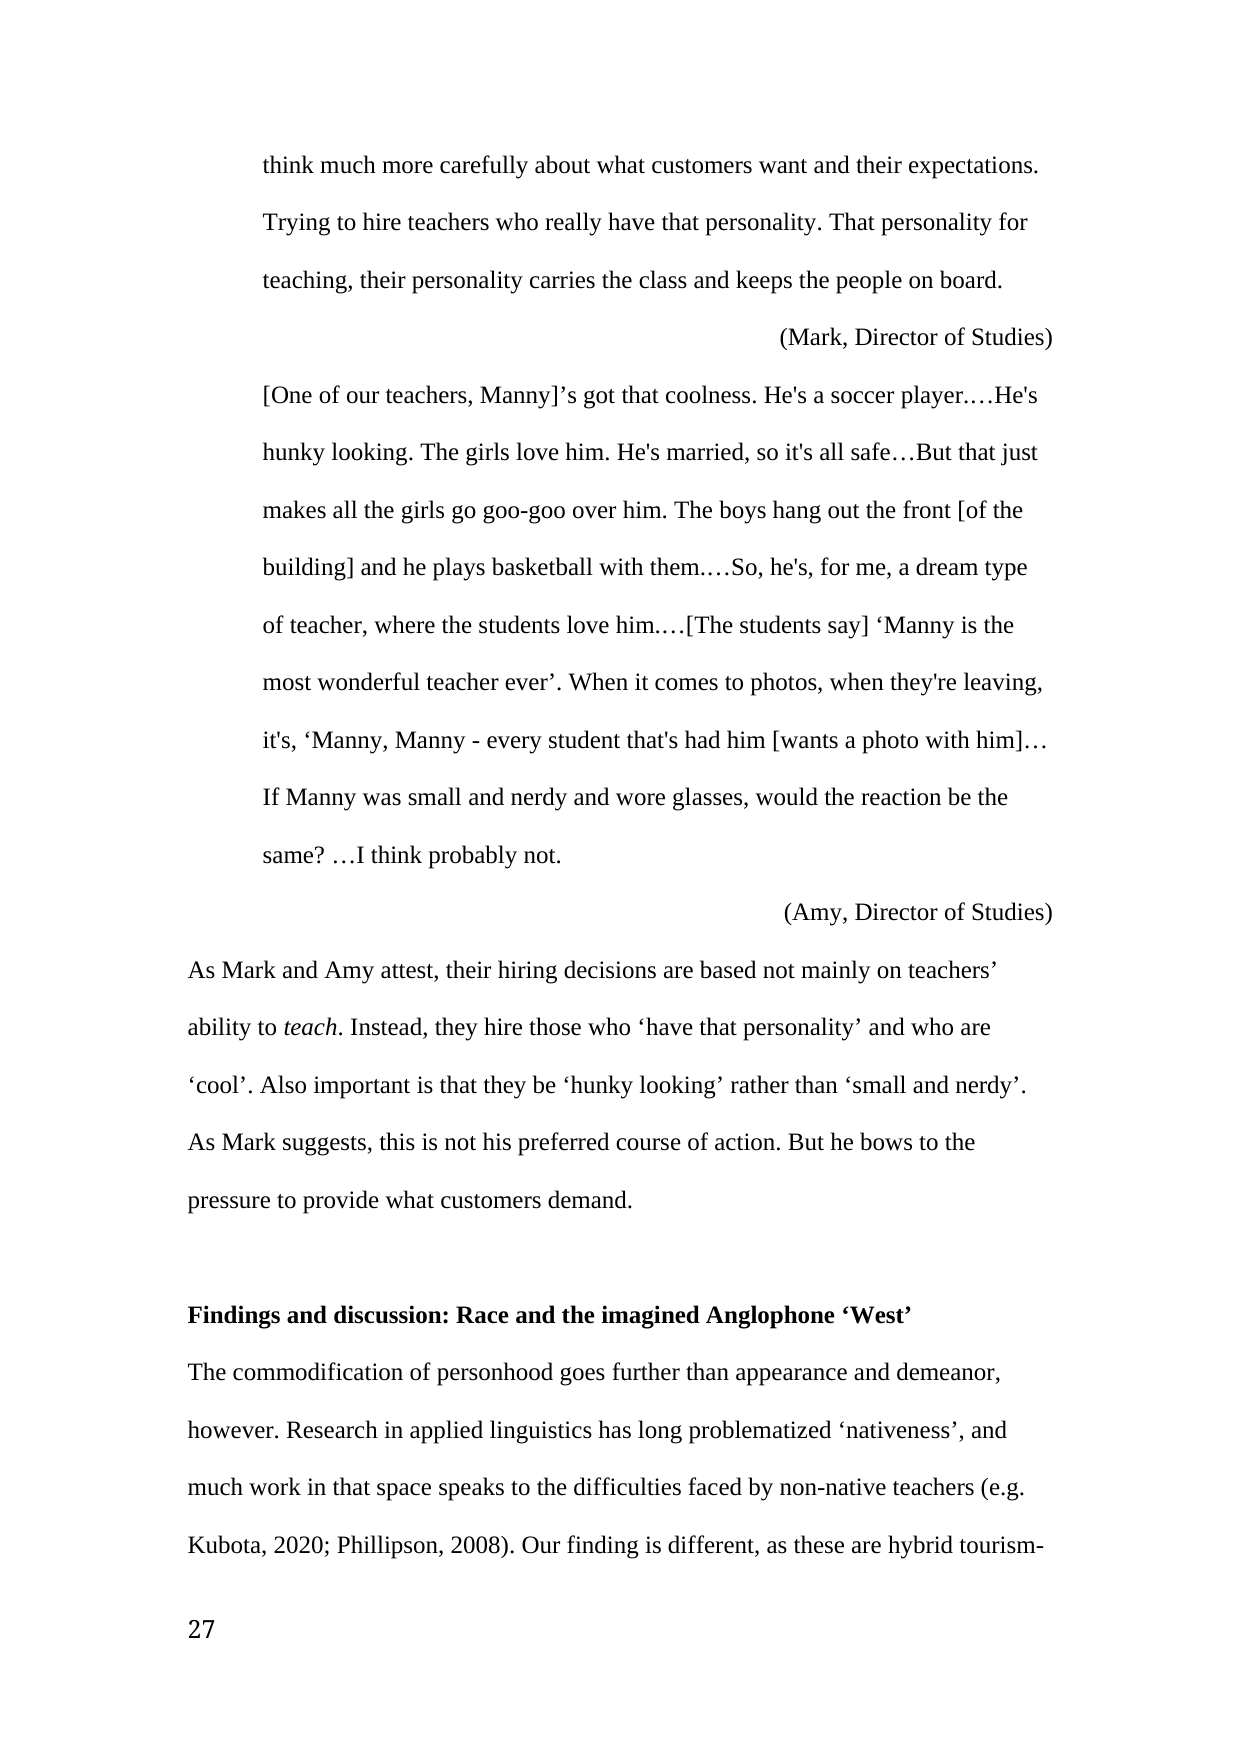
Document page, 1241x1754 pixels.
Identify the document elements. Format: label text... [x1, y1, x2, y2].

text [262, 150, 1053, 294]
text (Amy, Director of Studies) [187, 897, 1053, 926]
text (Mark, Director of Studies) [187, 322, 1053, 351]
text [One of our teachers, Manny]’s got that coolness. He's a soccer player.…He's hunky looking. The girls love him. He's married, so it's all safe…But that just makes all the girls go goo-goo over him. The boys hang out the front [of the building] and he plays basketball with them.…So, he's, for me, a dream type of teacher, where the students love him.…[The students say] ‘Manny is the most wonderful teacher ever’. When it comes to photos, when they're leaving, it's, ‘Manny, Manny - every student that's had him [wants a photo with him]…If Manny was small and nerdy and wore glasses, would the reaction be the same? …I think probably not. [262, 380, 1053, 869]
text As Mark and Amy attest, their hiring decisions are based not mainly on teachers’ ability to teach. Instead, they hire those who ‘have that personality’ and who are ‘cool’. Also important is that they be ‘hunky looking’ rather than ‘small and nerdy’. As Mark suggests, this is not his preferred course of action. But he bows to the pressure to provide what customers demand. [187, 955, 1053, 1214]
text Findings and discussion: Race and the imagined Anglophone ‘West’ [187, 1300, 1053, 1329]
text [187, 1357, 1053, 1559]
